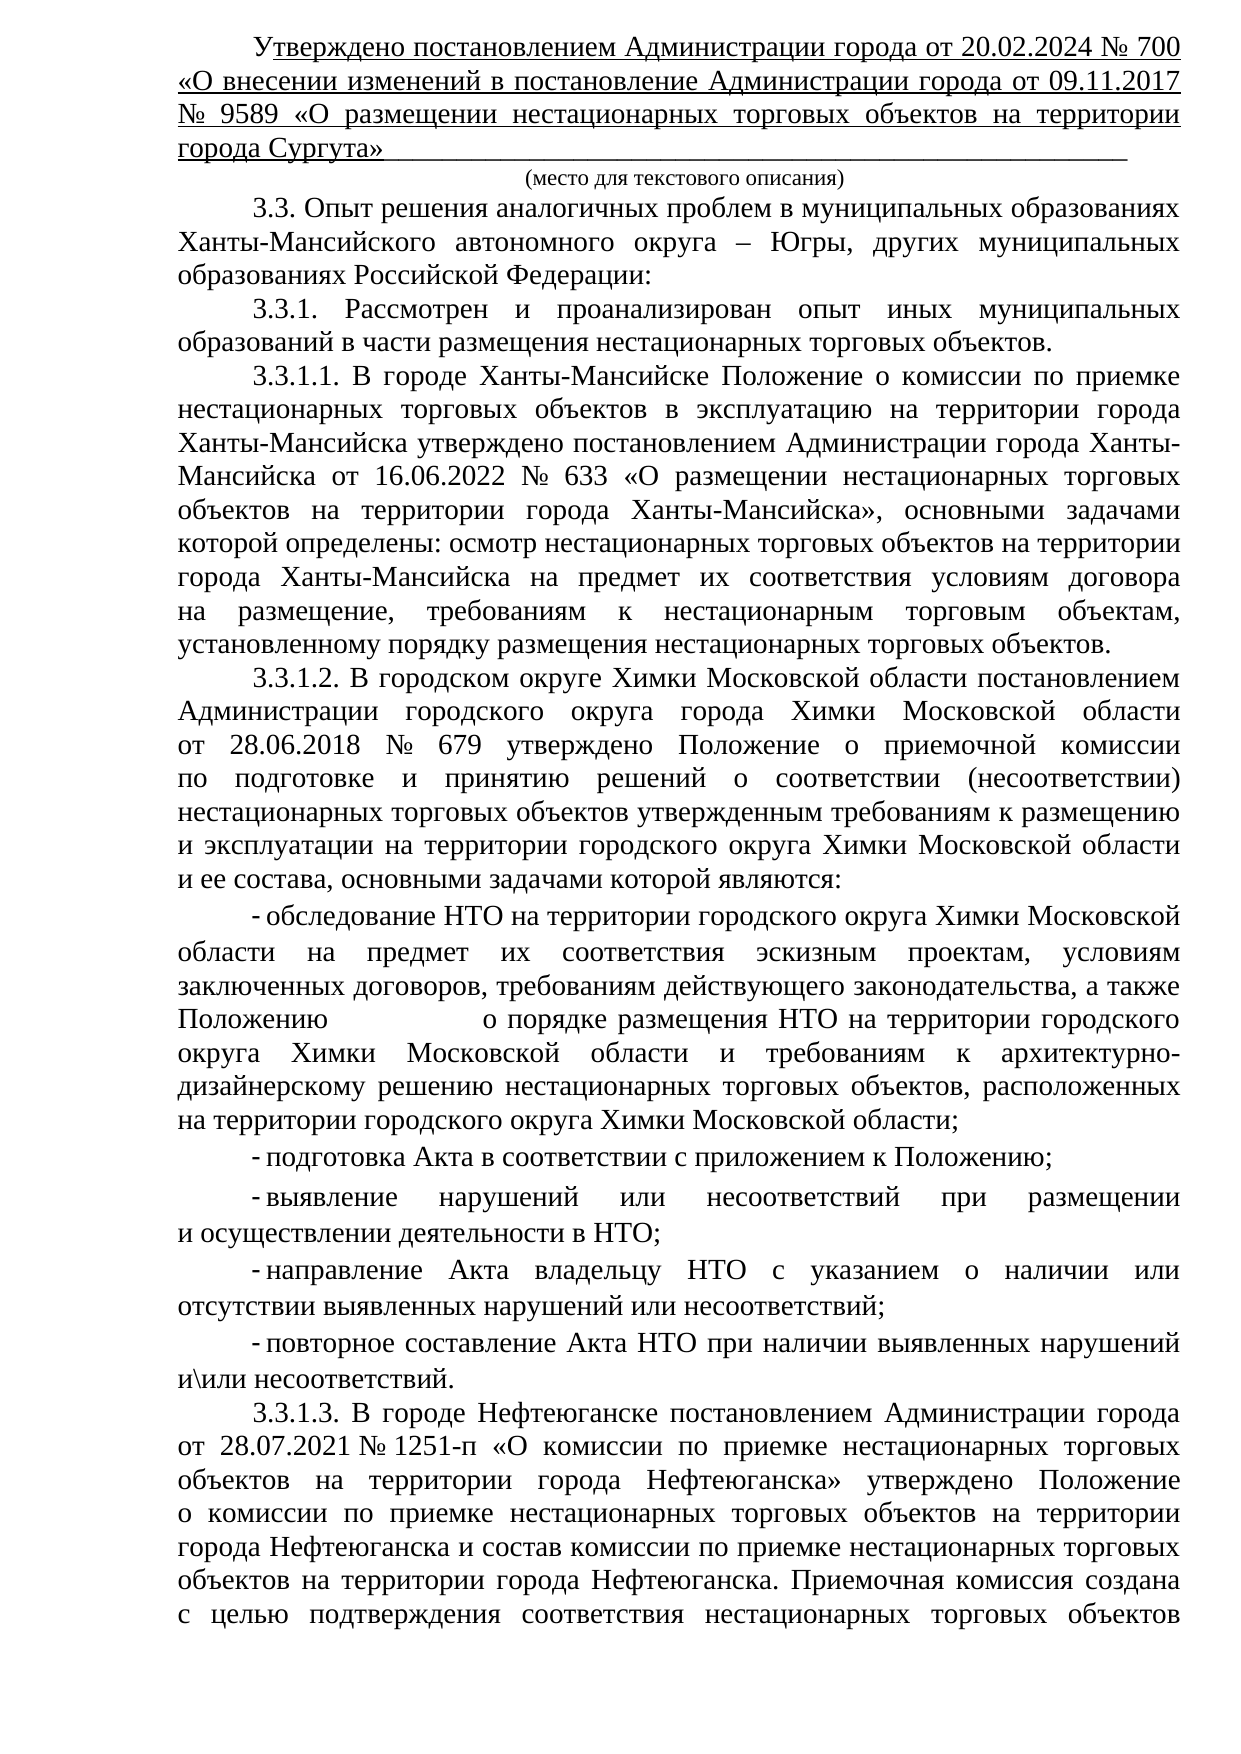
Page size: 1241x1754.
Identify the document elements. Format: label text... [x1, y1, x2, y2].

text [177, 1395, 1181, 1629]
text (место для текстового описания) [177, 164, 1181, 190]
list обследование НТО на территории городского округа Химки Московской области на предмет их соответствия эскизным проектам, условиям заключенных договоров, требованиям действующего законодательства, а также Положению о порядке размещения НТО на территории городского округа Химки Московской области и требованиям к архитектурно-дизайнерскому решению нестационарных торговых объектов, расположенных на территории городского округа Химки Московской области; [177, 894, 1181, 1135]
list выявление нарушений или несоответствий при размещении и осуществлении деятельности в НТО; [177, 1175, 1181, 1248]
text Утверждено постановлением Администрации города от 20.02.2024 № 700 «О внесении изменений в постановление Администрации города от 09.11.2017 № 9589 «О размещении нестационарных торговых объектов на территории города Сургута»___________________________________________________ [177, 127, 1181, 164]
text 3.3. Опыт решения аналогичных проблем в муниципальных образованиях Ханты-Мансийского автономного округа – Югры, других муниципальных образованиях Российской Федерации: [177, 190, 1181, 291]
text 3.3.1. Рассмотрен и проанализирован опыт иных муниципальных образований в части размещения нестационарных торговых объектов. [177, 291, 1181, 358]
text Утверждено постановлением Администрации города от 20.02.2024 № 700 «О внесении изменений в постановление Администрации города от 09.11.2017 № 9589 «О размещении нестационарных торговых объектов на территории города Сургута»___________________________________________________ [177, 93, 1181, 126]
text Утверждено постановлением Администрации города от 20.02.2024 № 700 «О внесении изменений в постановление Администрации города от 09.11.2017 № 9589 «О размещении нестационарных торговых объектов на территории города Сургута»___________________________________________________ [177, 29, 1181, 92]
list направление Акта владельцу НТО с указанием о наличии или отсутствии выявленных нарушений или несоответствий; [177, 1248, 1181, 1322]
list подготовка Акта в соответствии с приложением к Положению; [177, 1135, 1181, 1175]
text 3.3.1.1. В городе Ханты-Мансийске Положение о комиссии по приемке нестационарных торговых объектов в эксплуатацию на территории города Ханты-Мансийска утверждено постановлением Администрации города Ханты-Мансийска от 16.06.2022 № 633 «О размещении нестационарных торговых объектов на территории города Ханты-Мансийска», основными задачами которой определены: осмотр нестационарных торговых объектов на территории города Ханты-Мансийска на предмет их соответствия условиям договора на размещение, требованиям к нестационарным торговым объектам, установленному порядку размещения нестационарных торговых объектов. [177, 358, 1181, 660]
list повторное составление Акта НТО при наличии выявленных нарушений и\или несоответствий. [177, 1322, 1181, 1395]
text 3.3.1.2. В городском округе Химки Московской области постановлением Администрации городского округа города Химки Московской области от 28.06.2018 № 679 утверждено Положение о приемочной комиссии по подготовке и принятию решений о соответствии (несоответствии) нестационарных торговых объектов утвержденным требованиям к размещению и эксплуатации на территории городского округа Химки Московской области и ее состава, основными задачами которой являются: [177, 660, 1181, 894]
